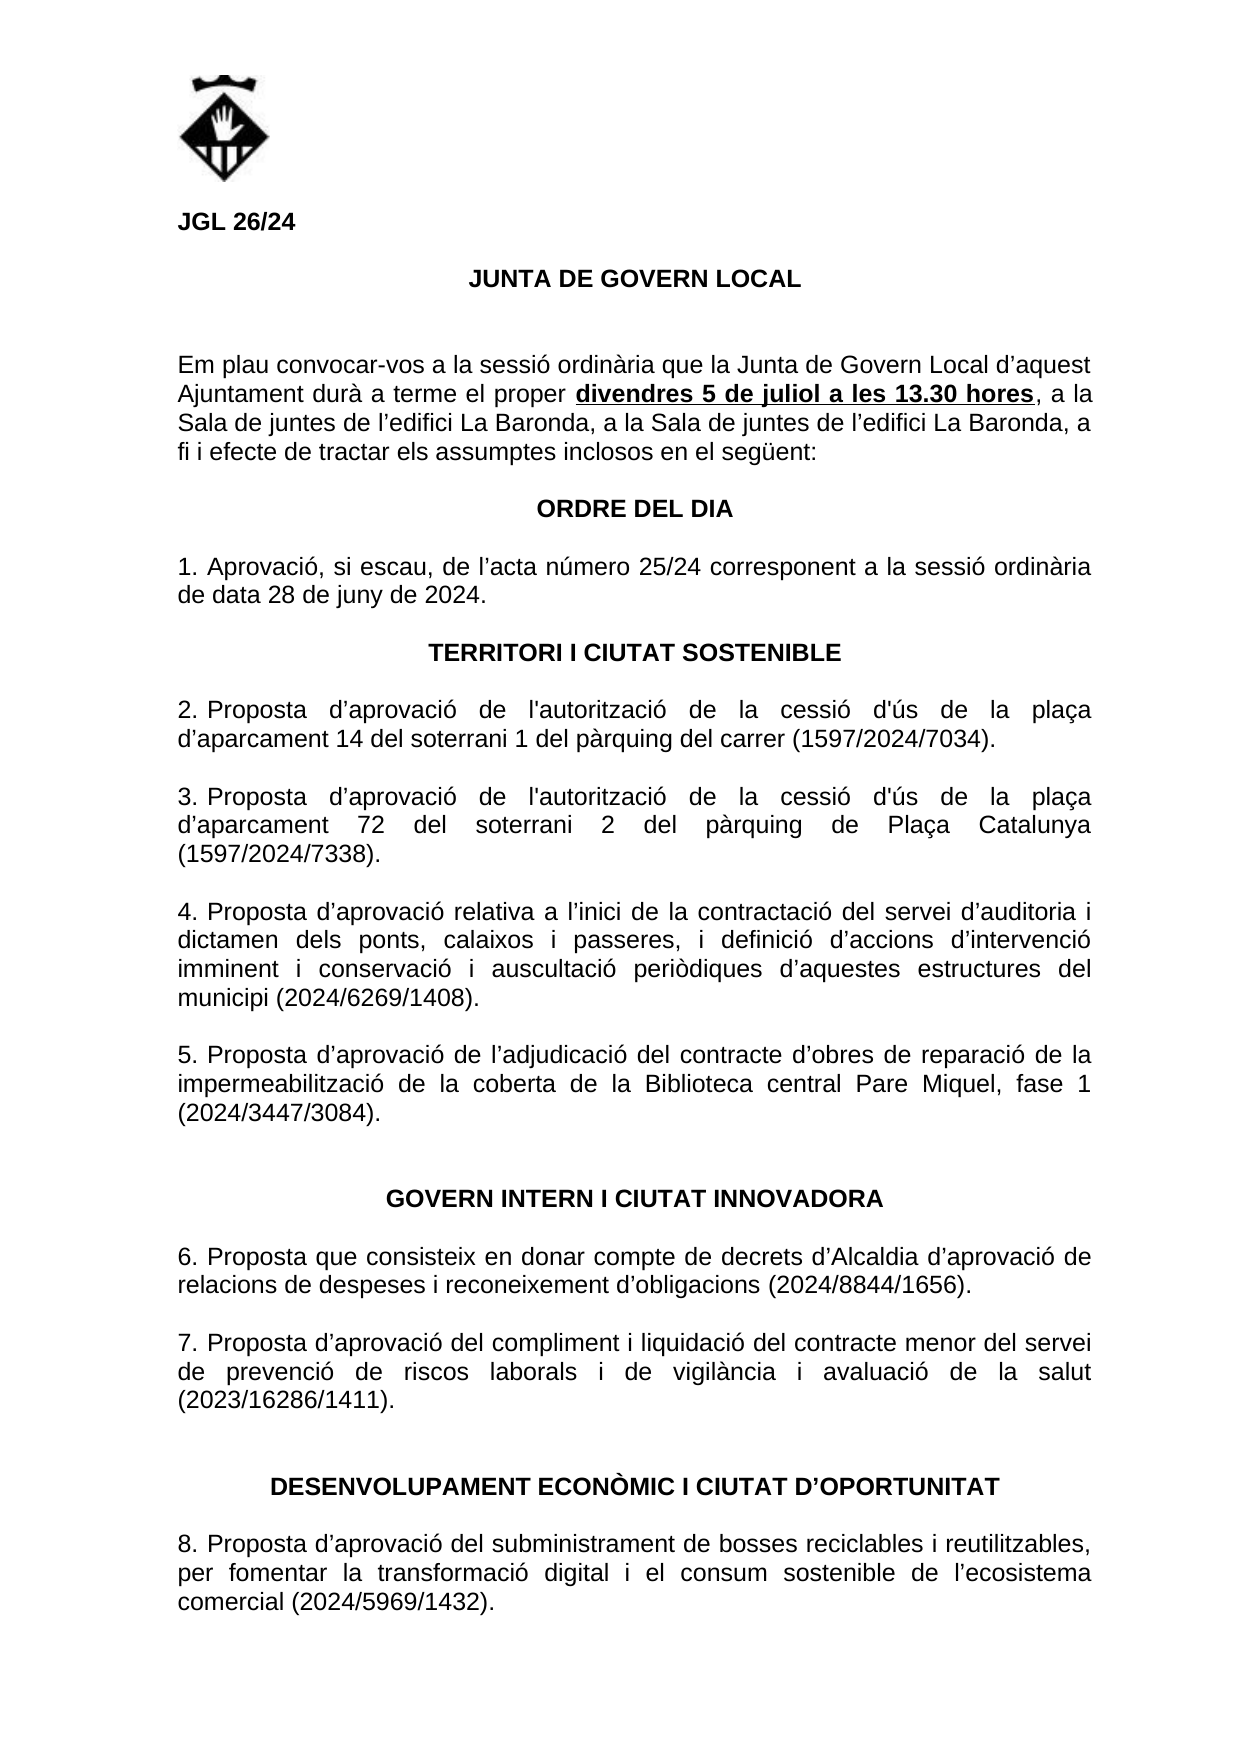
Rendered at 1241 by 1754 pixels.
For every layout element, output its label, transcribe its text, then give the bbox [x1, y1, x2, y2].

picture [177, 75, 270, 182]
list Proposta d’aprovació de l’adjudicació del contracte d’obres de reparació de la impermeabilització de la coberta de la Biblioteca central Pare Miquel, fase 1 (2024/3447/3084). [177, 1041, 1093, 1127]
list Proposta d’aprovació relativa a l’inici de la contractació del servei d’auditoria i dictamen dels ponts, calaixos i passeres, i definició d’accions d’intervenció imminent i conservació i auscultació periòdiques d’aquestes estructures del municipi (2024/6269/1408). [177, 897, 1093, 1012]
text GOVERN INTERN I CIUTAT INNOVADORA [177, 1184, 1093, 1213]
list Proposta d’aprovació del subministrament de bosses reciclables i reutilitzables, per fomentar la transformació digital i el consum sostenible de l’ecosistema comercial (2024/5969/1432). [177, 1529, 1093, 1616]
list Aprovació, si escau, de l’acta número 25/24 corresponent a la sessió ordinària de data 28 de juny de 2024. [177, 552, 1093, 609]
text Em plau convocar-vos a la sessió ordinària que la Junta de Govern Local d’aquest Ajuntament durà a terme el proper divendres 5 de juliol a les 13.30 hores, a la Sala de juntes de l’edifici La Baronda, a la Sala de juntes de l’edifici La Baronda, a fi i efecte de tractar els assumptes inclosos en el següent: [177, 351, 1093, 466]
text TERRITORI I CIUTAT SOSTENIBLE [177, 638, 1093, 667]
list Proposta que consisteix en donar compte de decrets d’Alcaldia d’aprovació de relacions de despeses i reconeixement d’obligacions (2024/8844/1656). [177, 1242, 1093, 1299]
text JGL 26/24 [177, 207, 1093, 236]
list Proposta d’aprovació del compliment i liquidació del contracte menor del servei de prevenció de riscos laborals i de vigilància i avaluació de la salut (2023/16286/1411). [177, 1328, 1093, 1414]
list Proposta d’aprovació de l'autorització de la cessió d'ús de la plaça d’aparcament 72 del soterrani 2 del pàrquing de Plaça Catalunya (1597/2024/7338). [177, 782, 1093, 868]
text ORDRE DEL DIA [177, 494, 1093, 523]
list Proposta d’aprovació de l'autorització de la cessió d'ús de la plaça d’aparcament 14 del soterrani 1 del pàrquing del carrer (1597/2024/7034). [177, 696, 1093, 753]
text DESENVOLUPAMENT ECONÒMIC I CIUTAT D’OPORTUNITAT [177, 1472, 1093, 1501]
text JUNTA DE GOVERN LOCAL [177, 264, 1093, 293]
